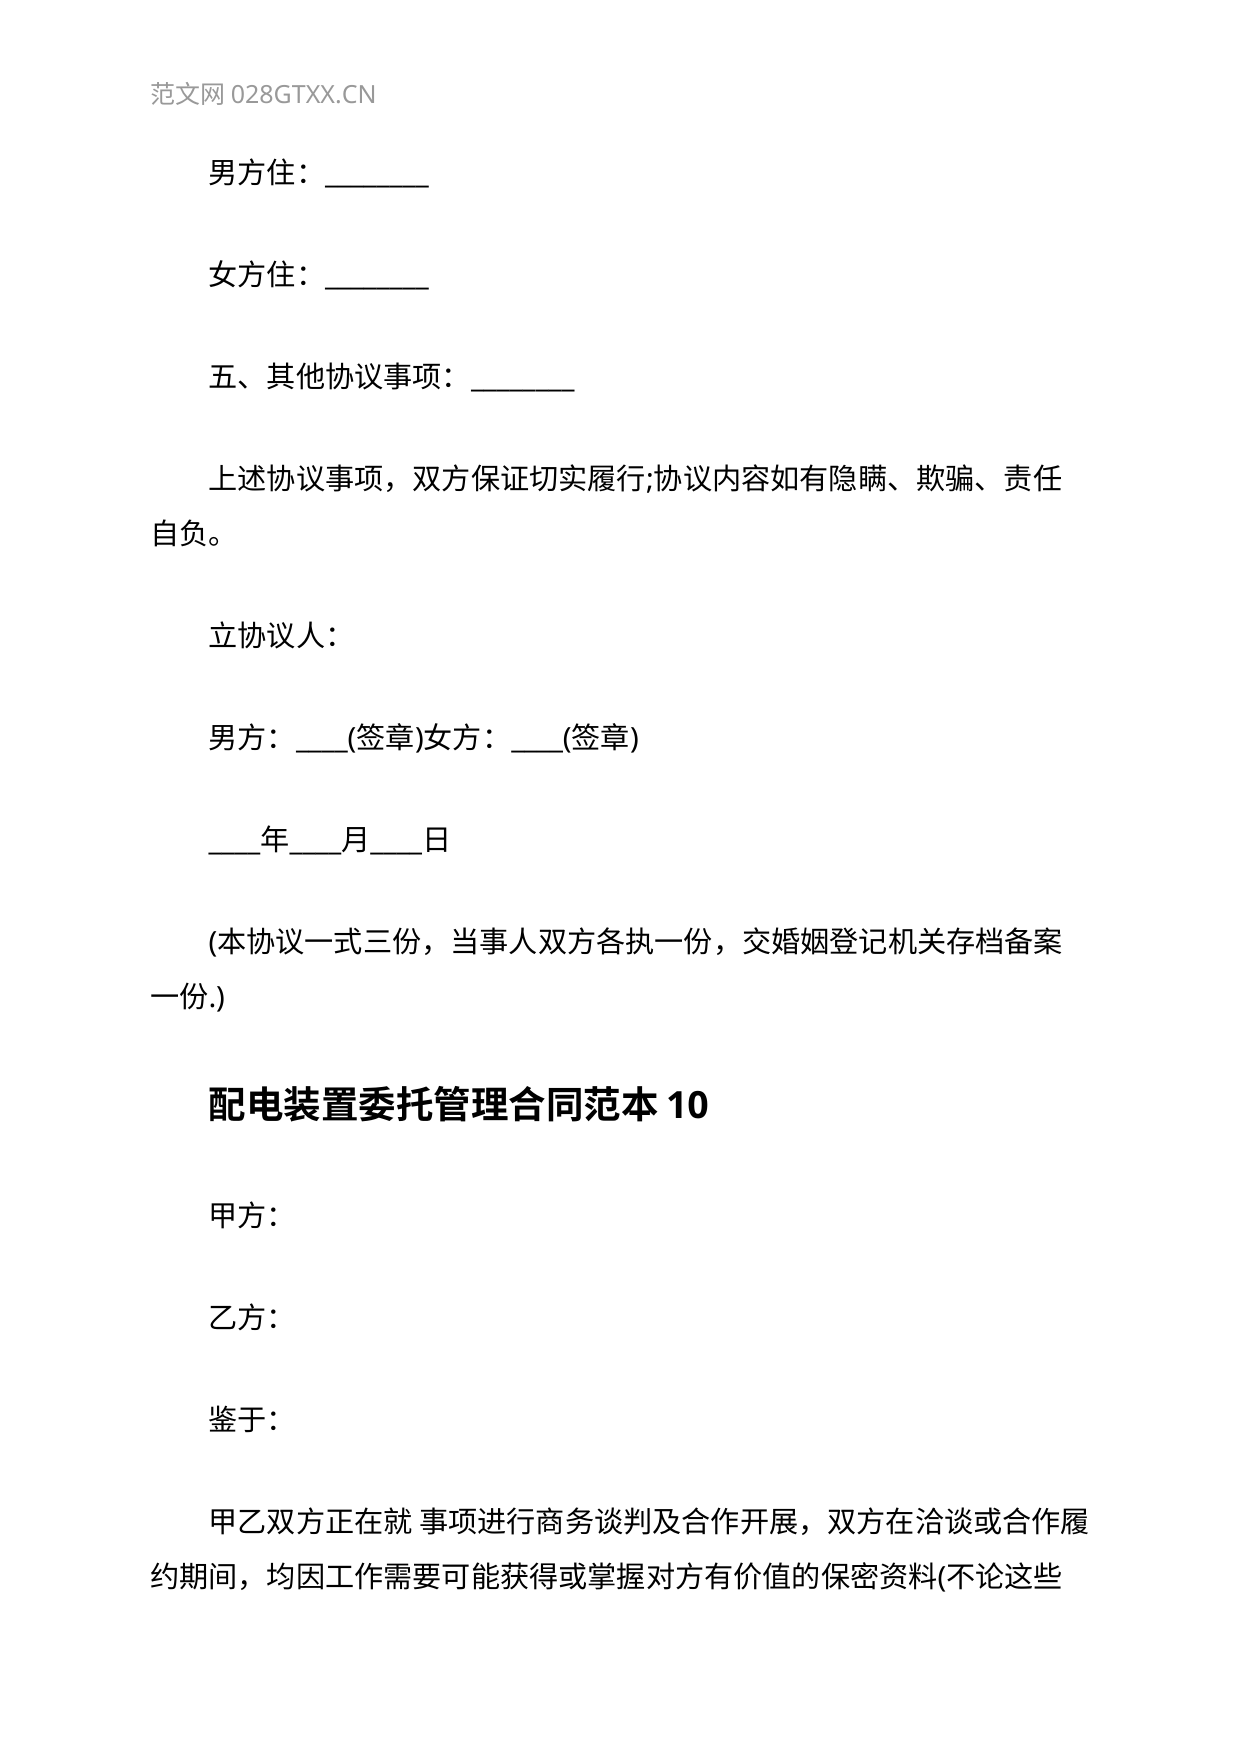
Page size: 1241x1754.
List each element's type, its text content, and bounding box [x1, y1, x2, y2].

text 立协议人： [150, 613, 1090, 655]
text 男方住：________ [150, 150, 1090, 192]
text 甲方： [150, 1193, 1090, 1235]
text 女方住：________ [150, 252, 1090, 294]
text 乙方： [150, 1295, 1090, 1337]
text ____年____月____日 [150, 816, 1090, 859]
text 配电装置委托管理合同范本10 [150, 1075, 1090, 1130]
text 鉴于： [150, 1397, 1090, 1439]
text (本协议一式三份，当事人双方各执一份，交婚姻登记机关存档备案一份.) [150, 918, 1090, 1016]
text 五、其他协议事项：________ [150, 354, 1090, 396]
text 男方：____(签章)女方：____(签章) [150, 714, 1090, 757]
text 上述协议事项，双方保证切实履行;协议内容如有隐瞒、欺骗、责任自负。 [150, 456, 1090, 553]
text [150, 1498, 1090, 1596]
